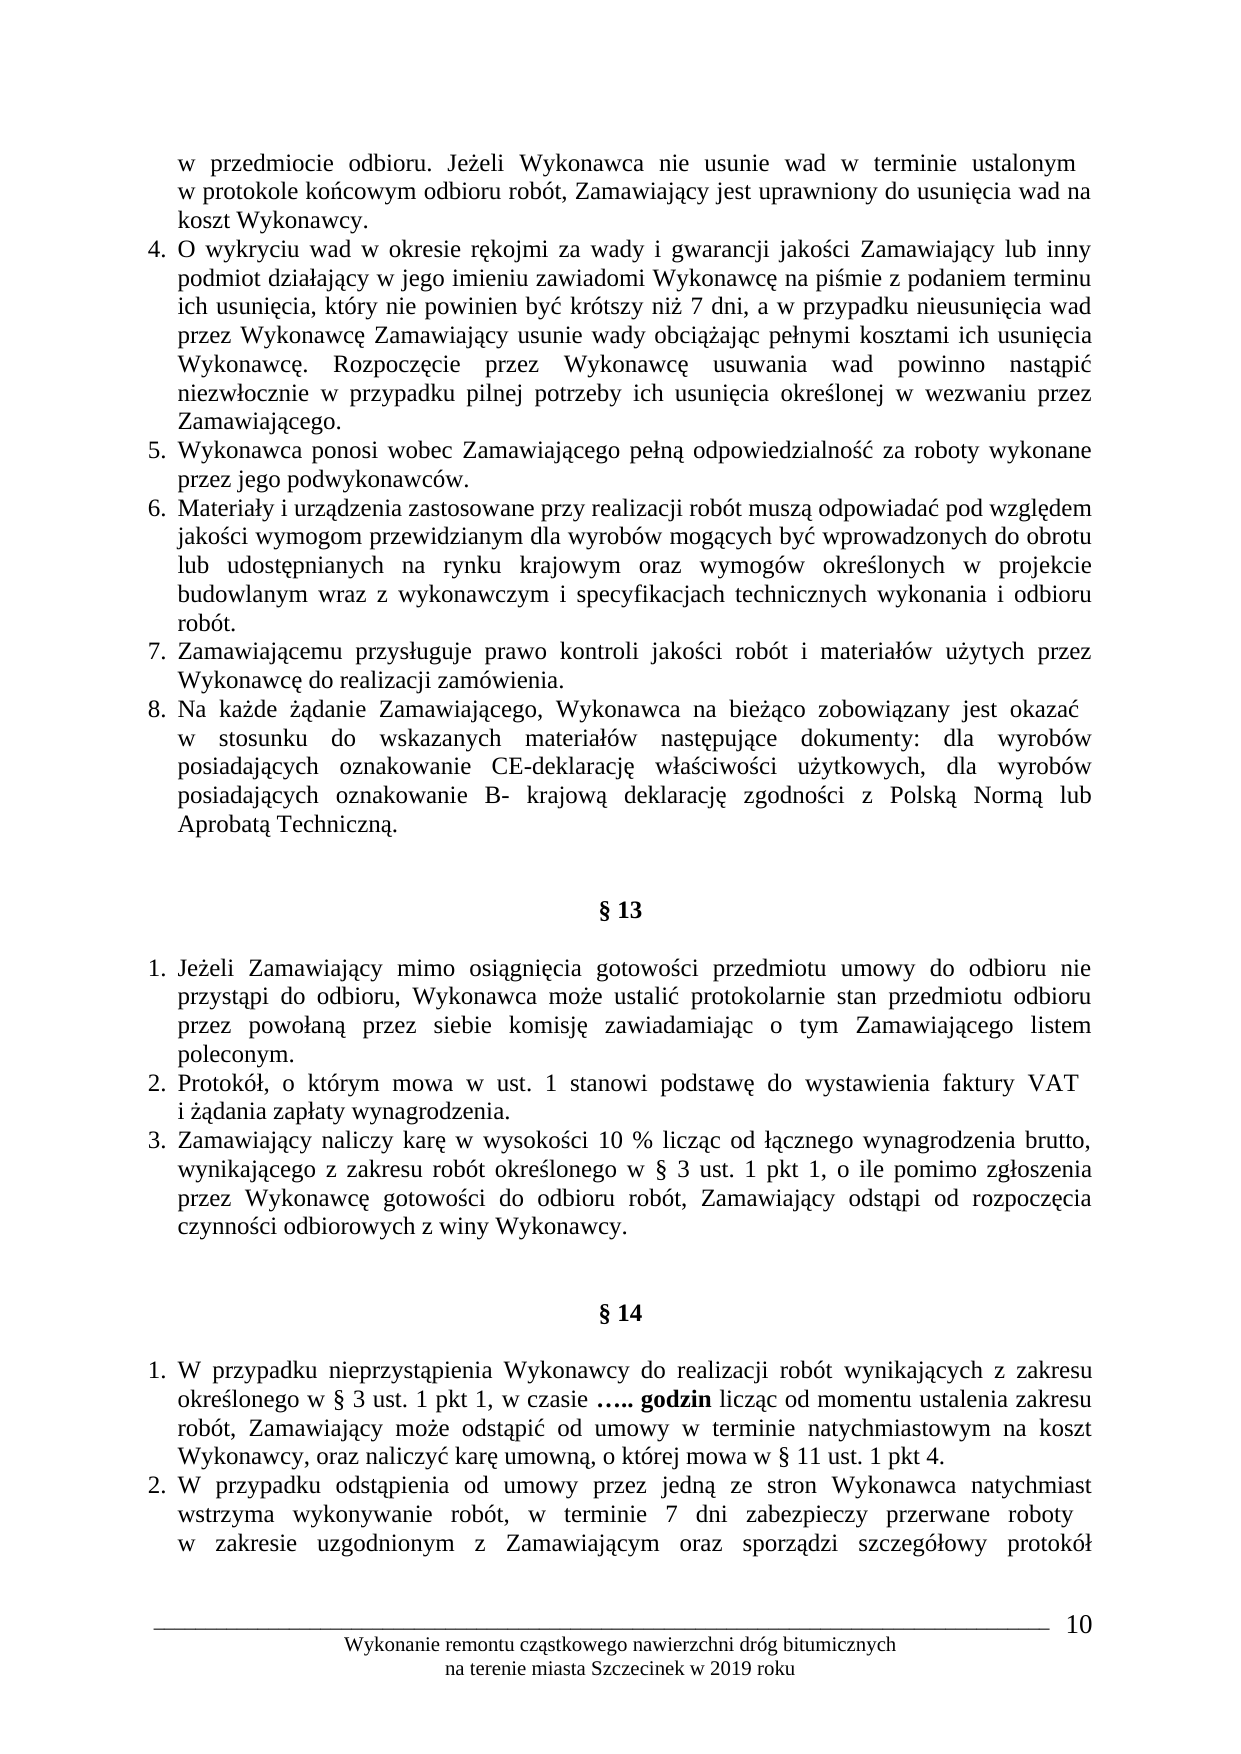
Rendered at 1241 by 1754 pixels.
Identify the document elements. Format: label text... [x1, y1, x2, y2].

list Wykonawca ponosi wobec Zamawiającego pełną odpowiedzialność za roboty wykonane przez jego podwykonawców. [148, 435, 1092, 493]
list Na każde żądanie Zamawiającego, Wykonawca na bieżąco zobowiązany jest okazać w stosunku do wskazanych materiałów następujące dokumenty: dla wyrobów posiadających oznakowanie CE-deklarację właściwości użytkowych, dla wyrobów posiadających oznakowanie B- krajową deklarację zgodności z Polską Normą lub Aprobatą Techniczną. [148, 694, 1092, 838]
text 14 [148, 1298, 1092, 1326]
list Zamawiającemu przysługuje prawo kontroli jakości robót i materiałów użytych przez Wykonawcę do realizacji zamówienia. [148, 636, 1092, 694]
list Jeżeli Zamawiający mimo osiągnięcia gotowości przedmiotu umowy do odbioru nie przystąpi do odbioru, Wykonawca może ustalić protokolarnie stan przedmiotu odbioru przez powołaną przez siebie komisję zawiadamiając o tym Zamawiającego listem poleconym. [148, 953, 1092, 1068]
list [148, 148, 1092, 234]
list Materiały i urządzenia zastosowane przy realizacji robót muszą odpowiadać pod względem jakości wymogom przewidzianym dla wyrobów mogących być wprowadzonych do obrotu lub udostępnianych na rynku krajowym oraz wymogów określonych w projekcie budowlanym wraz z wykonawczym i specyfikacjach technicznych wykonania i odbioru robót. [148, 493, 1092, 636]
list W przypadku nieprzystąpienia Wykonawcy do realizacji robót wynikających z zakresu określonego w 3 ust. 1 pkt 1, w czasie ….. godzin licząc od momentu ustalenia zakresu robót, Zamawiający może odstąpić od umowy w terminie natychmiastowym na koszt Wykonawcy, oraz naliczyć karę umowną, o której mowa w § 11 ust. 1 pkt 4. [148, 1355, 1092, 1470]
list Zamawiający naliczy karę w wysokości 10 % licząc od łącznego wynagrodzenia brutto, wynikającego z zakresu robót określonego w 3 ust. 1 pkt 1, o ile pomimo zgłoszenia przez Wykonawcę gotowości do odbioru robót, Zamawiający odstąpi od rozpoczęcia czynności odbiorowych z winy Wykonawcy. [148, 1125, 1092, 1240]
text 13 [148, 895, 1092, 924]
list Protokół, o którym mowa w ust. 1 stanowi podstawę do wystawienia faktury VAT i żądania zapłaty wynagrodzenia. [148, 1068, 1092, 1125]
list O wykryciu wad w okresie rękojmi za wady i gwarancji jakości Zamawiający lub inny podmiot działający w jego imieniu zawiadomi Wykonawcę na piśmie z podaniem terminu ich usunięcia, który nie powinien być krótszy niż 7 dni, a w przypadku nieusunięcia wad przez Wykonawcę Zamawiający usunie wady obciążając pełnymi kosztami ich usunięcia Wykonawcę. Rozpoczęcie przez Wykonawcę usuwania wad powinno nastąpić niezwłocznie w przypadku pilnej potrzeby ich usunięcia określonej w wezwaniu przez Zamawiającego. [148, 234, 1092, 435]
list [148, 1470, 1092, 1556]
